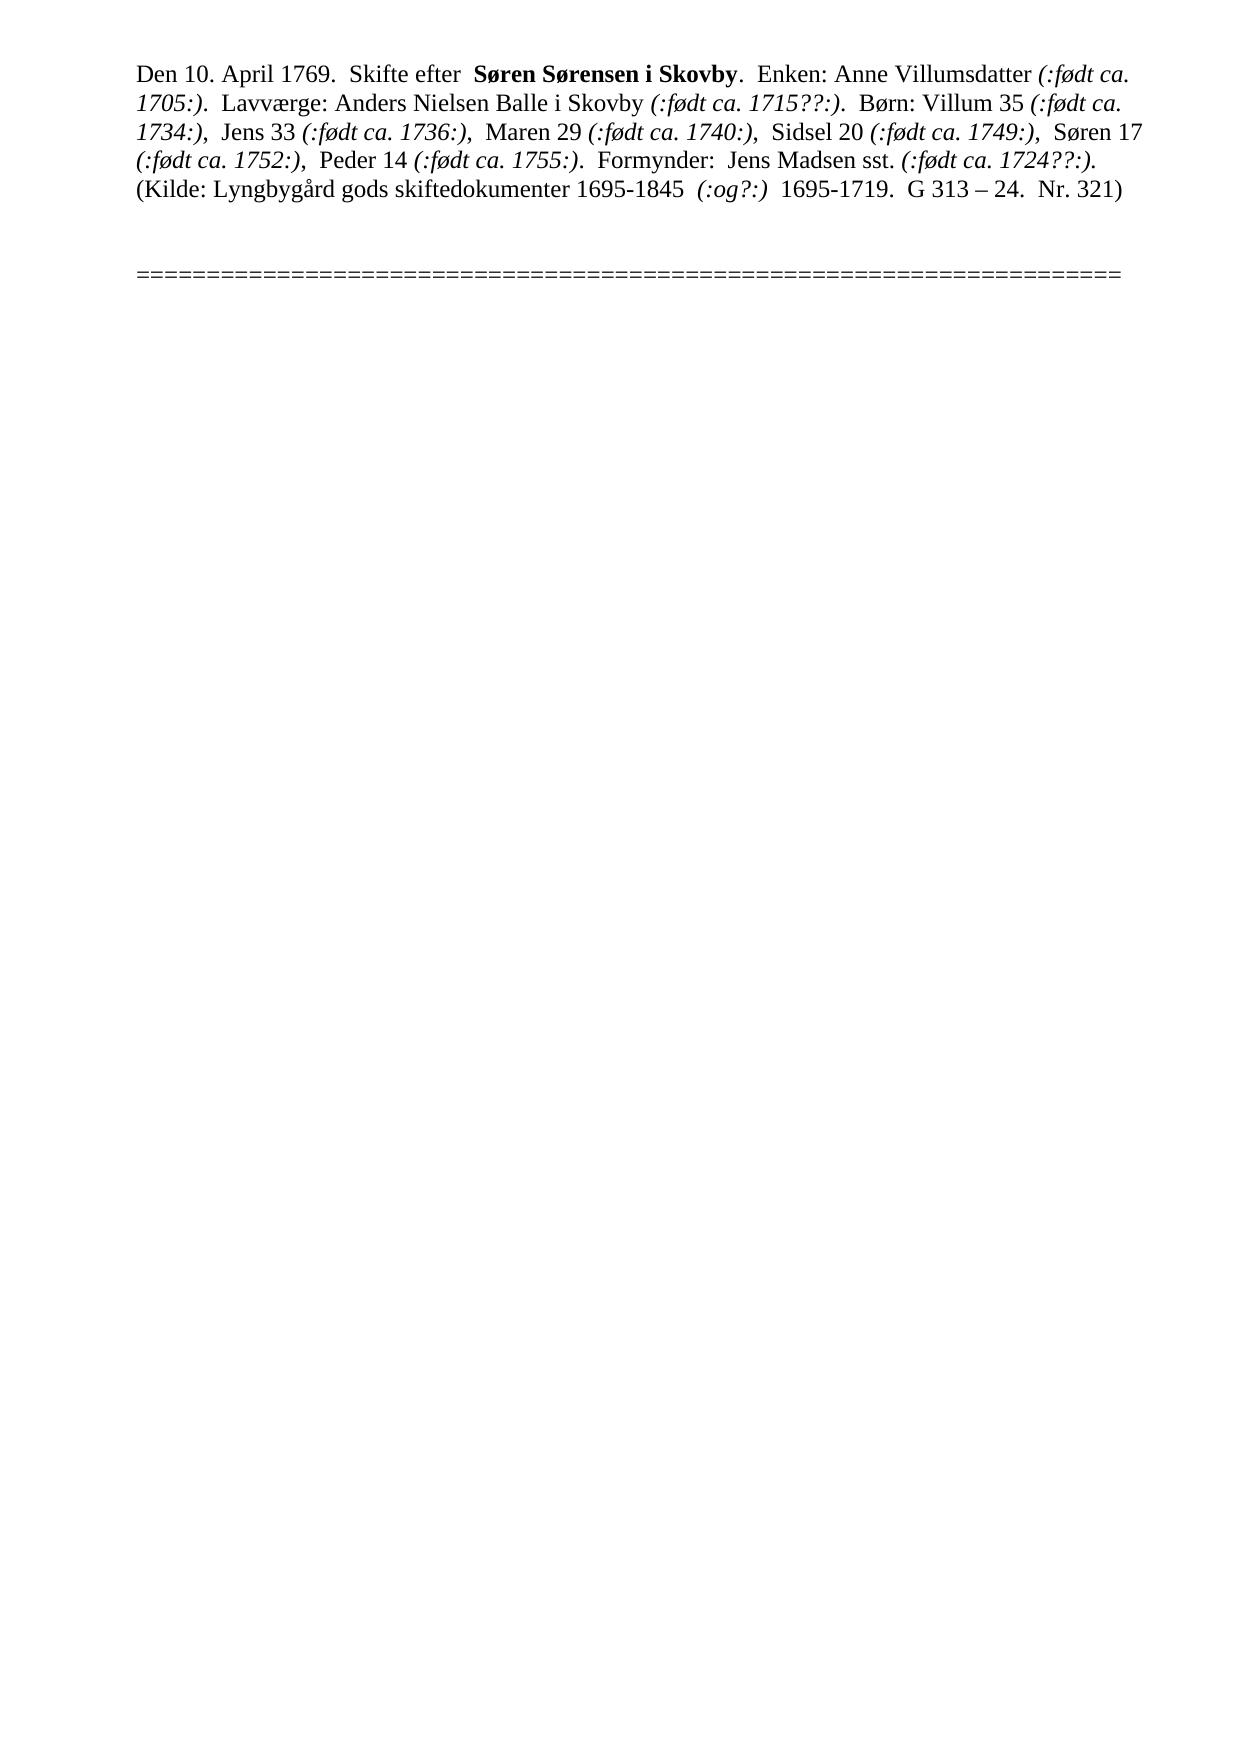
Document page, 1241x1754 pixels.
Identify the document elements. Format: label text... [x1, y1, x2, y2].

text Den 10. April 1769. Skifte efter Søren Sørensen i Skovby. Enken: Anne Villumsdatter (:født ca. 1705:). Lavværge: Anders Nielsen Balle i Skovby (:født ca. 1715??:). Børn: Villum 35 (:født ca. 1734:), Jens 33 (:født ca. 1736:), Maren 29 (:født ca. 1740:), Sidsel 20 (:født ca. 1749:), Søren 17 (:født ca. 1752:), Peder 14 (:født ca. 1755:). Formynder: Jens Madsen sst. (:født ca. 1724??:). [136, 59, 1146, 174]
text ====================================================================== [136, 260, 1146, 289]
text (Kilde: Lyngbygård gods skiftedokumenter 1695-1845 (:og?:) 1695-1719. G 313 – 24. Nr. 321) [136, 174, 1146, 203]
